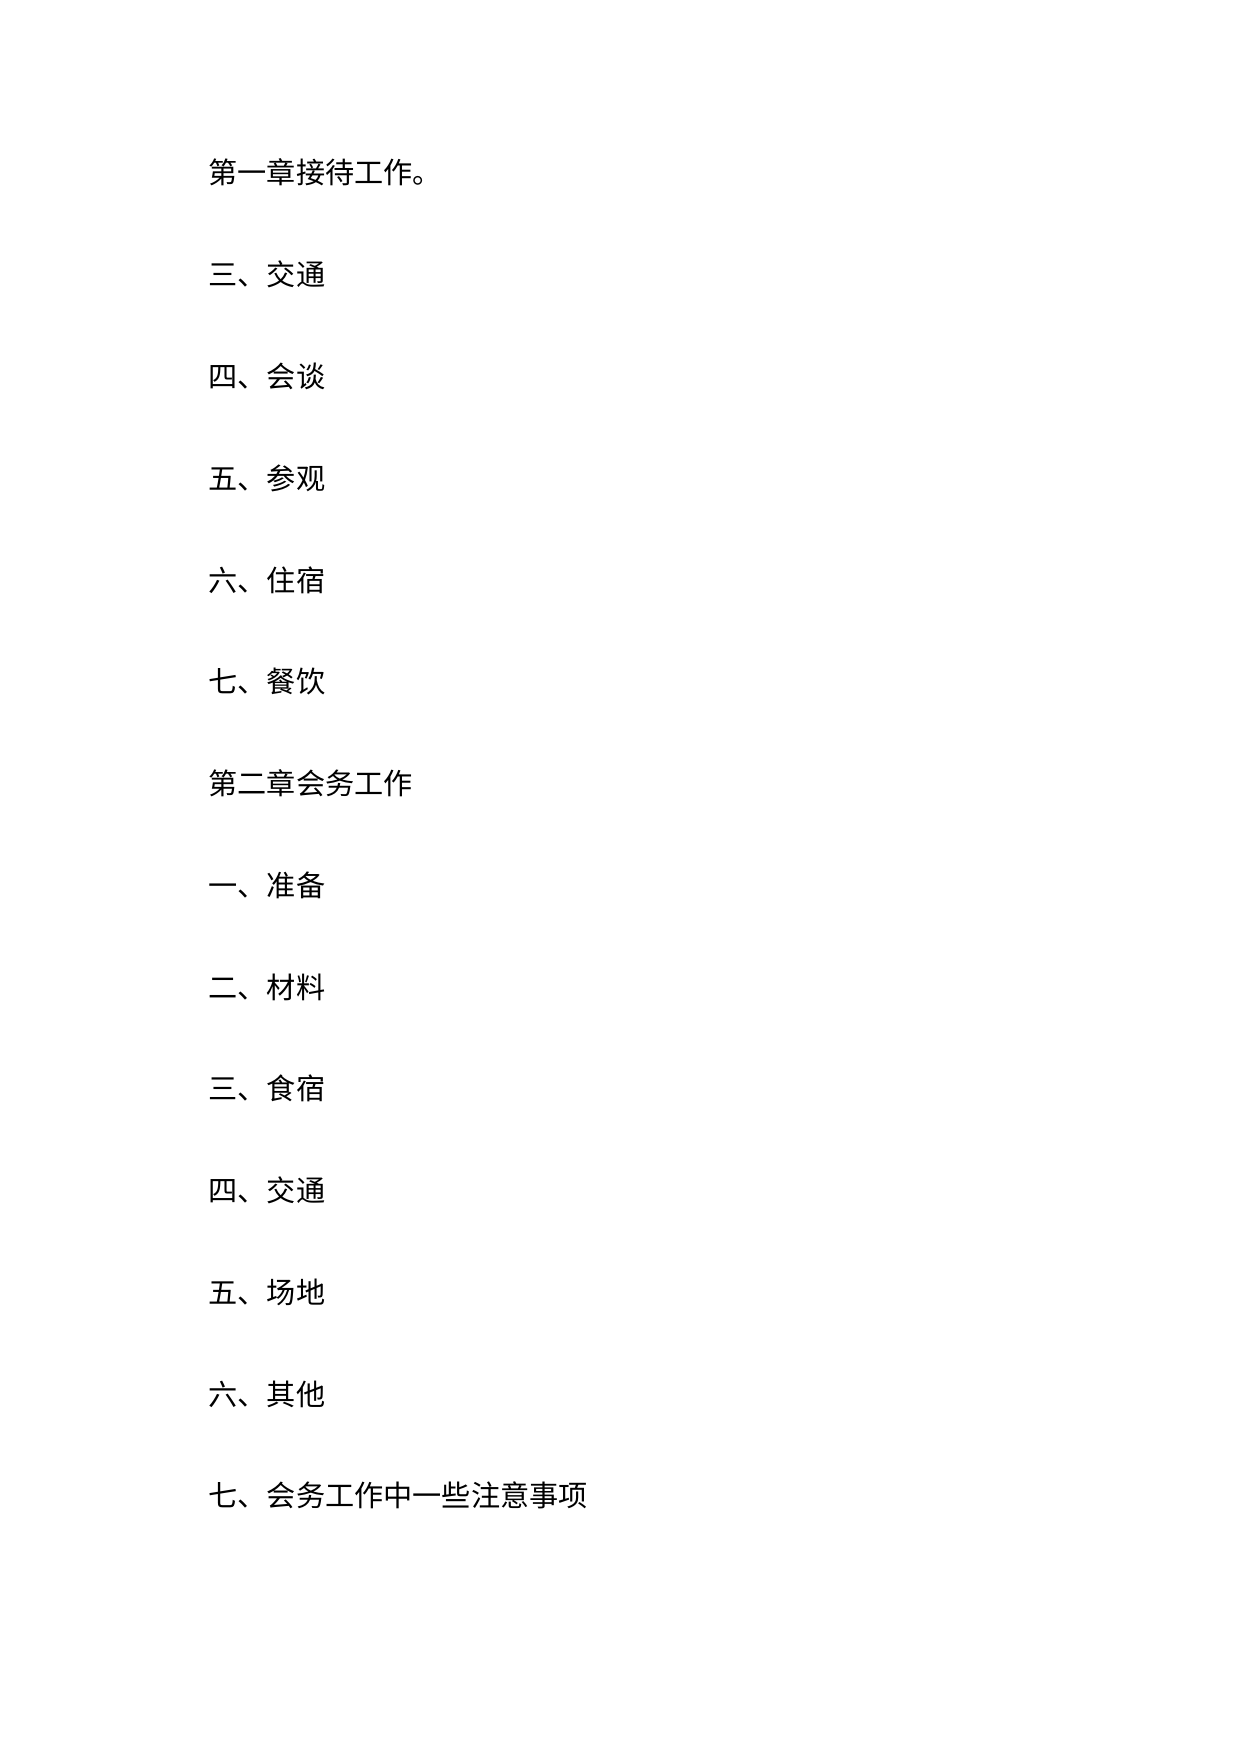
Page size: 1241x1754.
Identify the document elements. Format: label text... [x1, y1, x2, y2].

text 六、其他 [150, 1371, 1090, 1413]
text 六、住宿 [150, 557, 1090, 599]
text 七、餐饮 [150, 659, 1090, 701]
text 七、会务工作中一些注意事项 [150, 1473, 1090, 1515]
text 三、交通 [150, 252, 1090, 294]
text 五、参观 [150, 455, 1090, 498]
text 五、场地 [150, 1269, 1090, 1312]
text 第一章接待工作。 [150, 150, 1090, 192]
text 第二章会务工作 [150, 761, 1090, 803]
text 二、材料 [150, 964, 1090, 1006]
text 三、食宿 [150, 1066, 1090, 1108]
text 四、会谈 [150, 353, 1090, 396]
text 一、准备 [150, 862, 1090, 905]
text 四、交通 [150, 1168, 1090, 1210]
